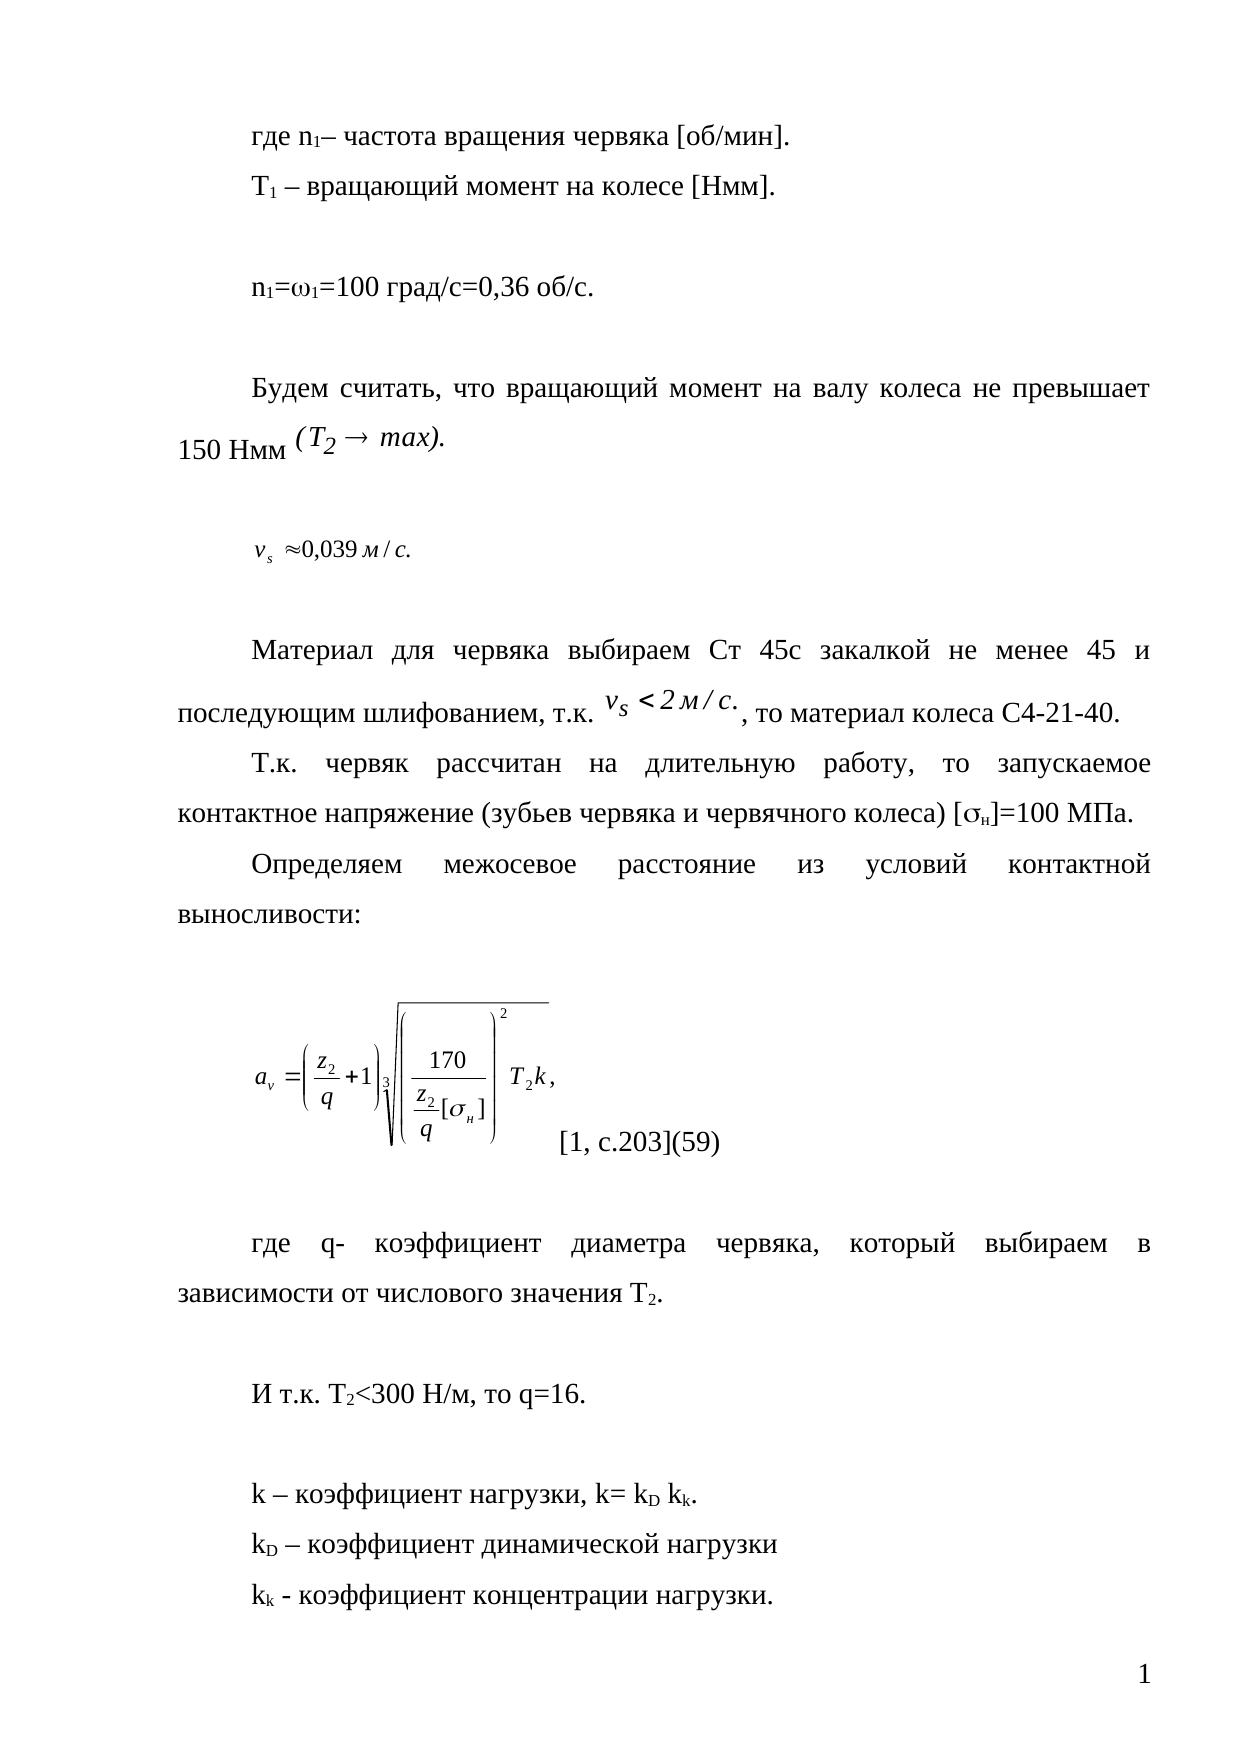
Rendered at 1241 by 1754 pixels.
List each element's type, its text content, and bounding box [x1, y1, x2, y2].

text Т1 – вращающий момент на колесе [Нмм]. [177, 168, 1152, 202]
text где q- коэффициент диаметра червяка, который выбираем в зависимости от числового значения Т2. [177, 1225, 1152, 1309]
text Т.к. червяк рассчитан на длительную работу, то запускаемое контактное напряжение (зубьев червяка и червячного колеса) [н]=100 МПа. [177, 745, 1152, 829]
text k – коэффициент нагрузки, k= kD kk. [177, 1476, 1152, 1510]
text где n1– частота вращения червяка [об/мин]. [177, 118, 1152, 152]
text kk - коэффициент концентрации нагрузки. [177, 1577, 1152, 1611]
text [1, c.203](59) [177, 997, 1152, 1158]
text Определяем межосевое расстояние из условий контактной выносливости: [177, 846, 1152, 929]
text kD – коэффициент динамической нагрузки [177, 1527, 1152, 1560]
text n1=1=100 град/с=0,36 об/с. [177, 269, 1152, 303]
subtitle Будем считать, что вращающий момент на валу колеса не превышает 150 Нмм [177, 370, 1152, 466]
text И т.к. Т2<300 Н/м, то q=16. [177, 1376, 1152, 1409]
text Материал для червяка выбираем Ст 45с закалкой не менее 45 и последующим шлифованием, т.к. , то материал колеса С4-21-40. [177, 632, 1152, 728]
